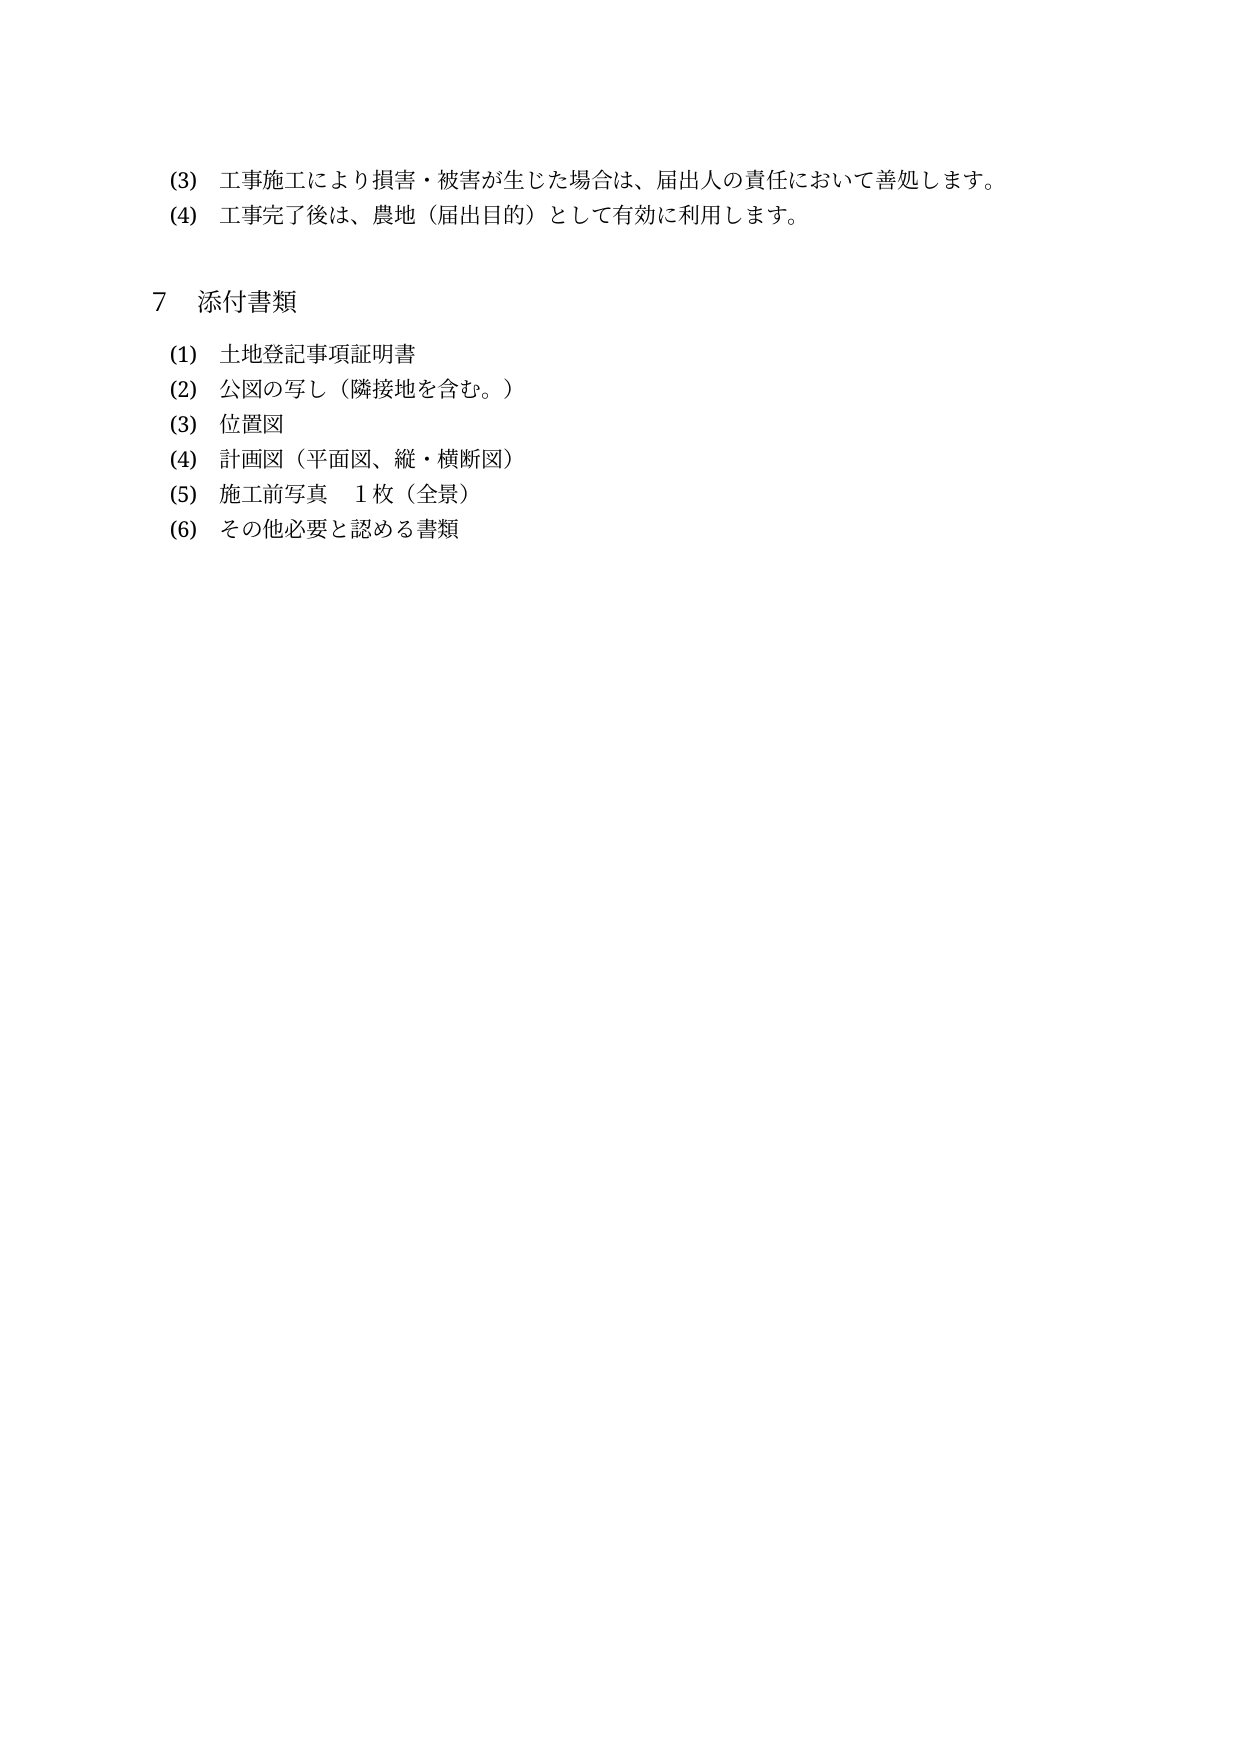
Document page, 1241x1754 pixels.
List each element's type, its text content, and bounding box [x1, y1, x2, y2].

text (5) 施工前写真 １枚（全景） [169, 476, 1092, 511]
text (2) 公図の写し（隣接地を含む。） [169, 371, 1092, 406]
text (6) その他必要と認める書類 [148, 511, 1092, 545]
text (4) 計画図（平面図、縦・横断図） [148, 441, 1092, 476]
text (3) 工事施工により損害・被害が生じた場合は、届出人の責任において善処します。 [169, 162, 1092, 196]
text ７ 添付書類 [148, 266, 1092, 336]
text (1) 土地登記事項証明書 [169, 336, 1092, 371]
text (4) 工事完了後は、農地（届出目的）として有効に利用します。 [169, 196, 1092, 231]
text (3) 位置図 [148, 406, 1092, 441]
